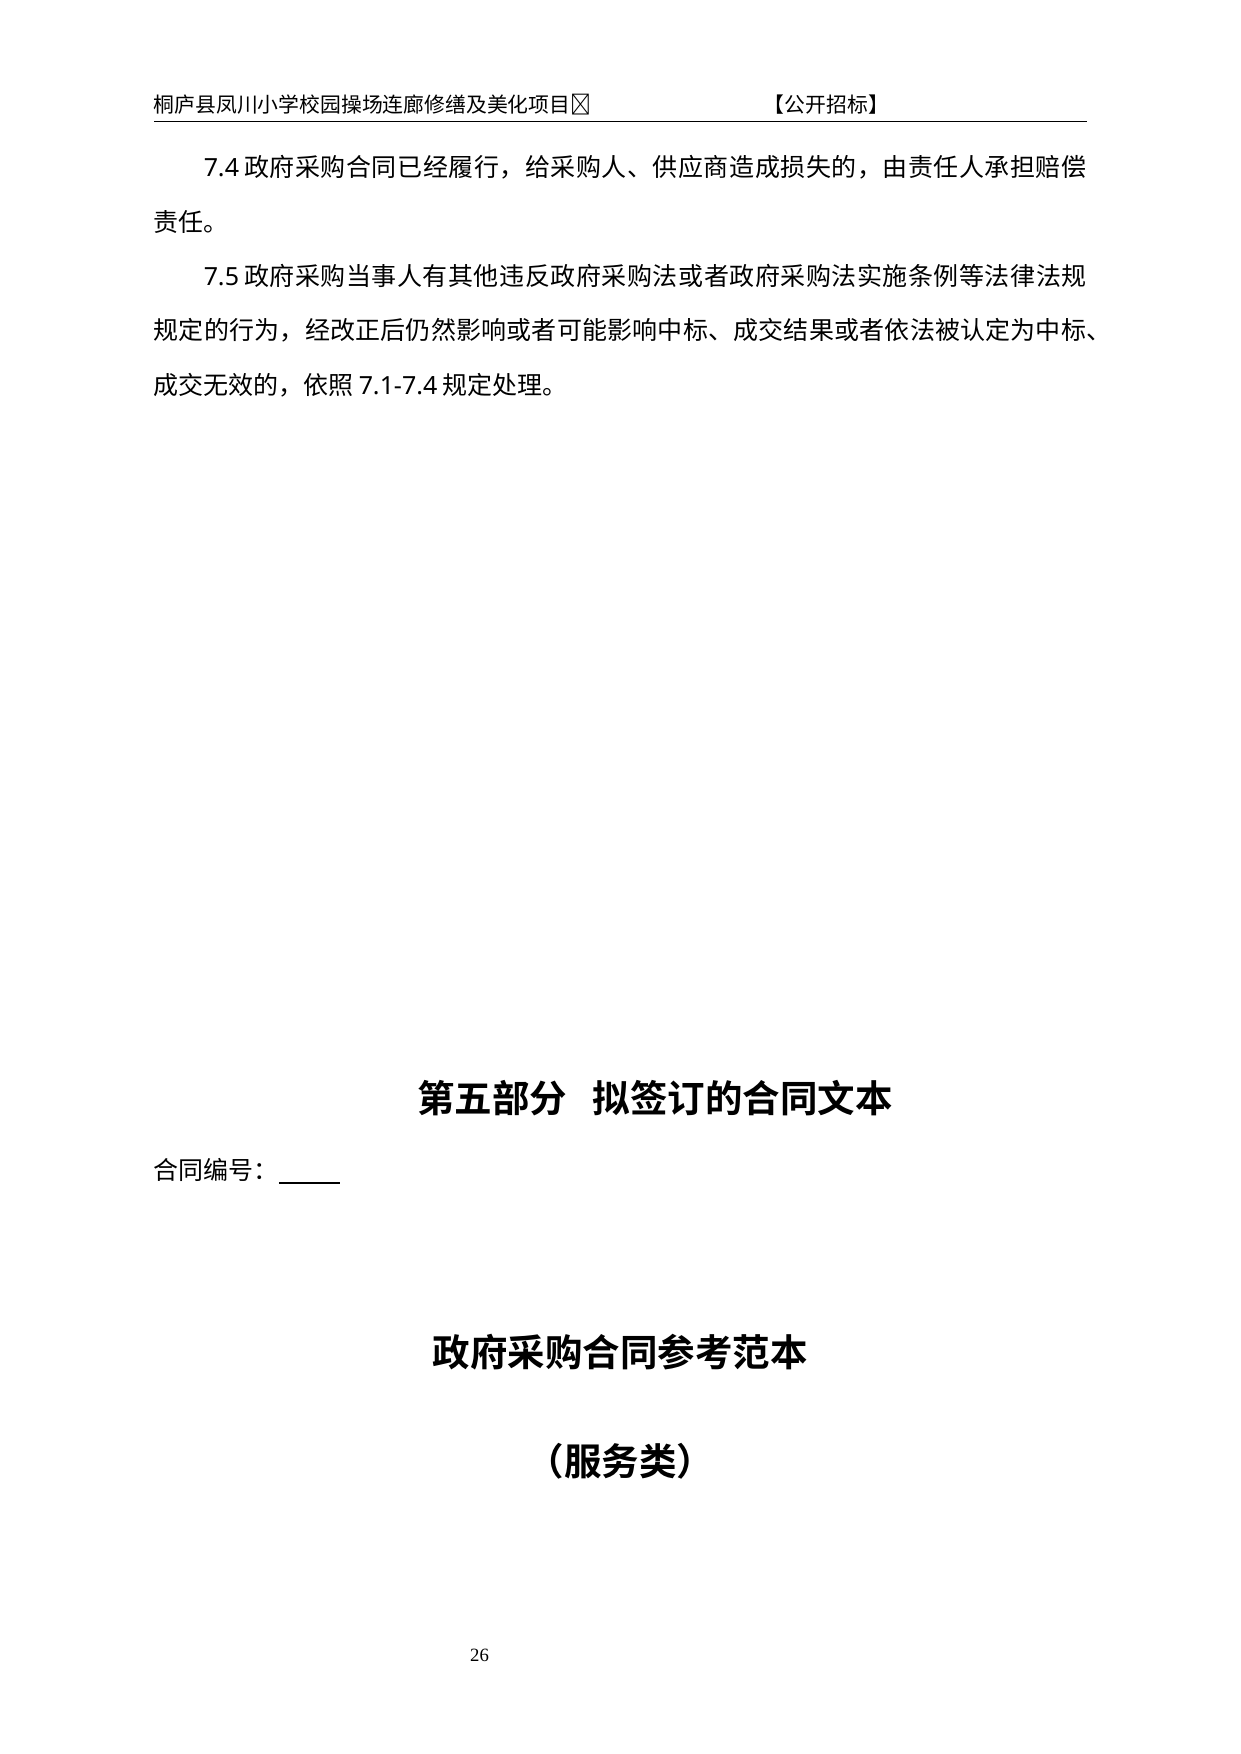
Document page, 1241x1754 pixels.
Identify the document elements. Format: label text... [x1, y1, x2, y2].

text 7.4政府采购合同已经履行，给采购人、供应商造成损失的，由责任人承担赔偿责任。 [153, 148, 1087, 238]
text 合同编号： [153, 1151, 1087, 1187]
text 政府采购合同参考范本 [153, 1323, 1087, 1377]
text （服务类） [153, 1432, 1087, 1486]
text 第五部分 拟签订的合同文本 [228, 1069, 1087, 1124]
text 7.5政府采购当事人有其他违反政府采购法或者政府采购法实施条例等法律法规规定的行为，经改正后仍然影响或者可能影响中标、成交结果或者依法被认定为中标、成交无效的，依照7.1-7.4规定处理。 [153, 256, 1087, 401]
